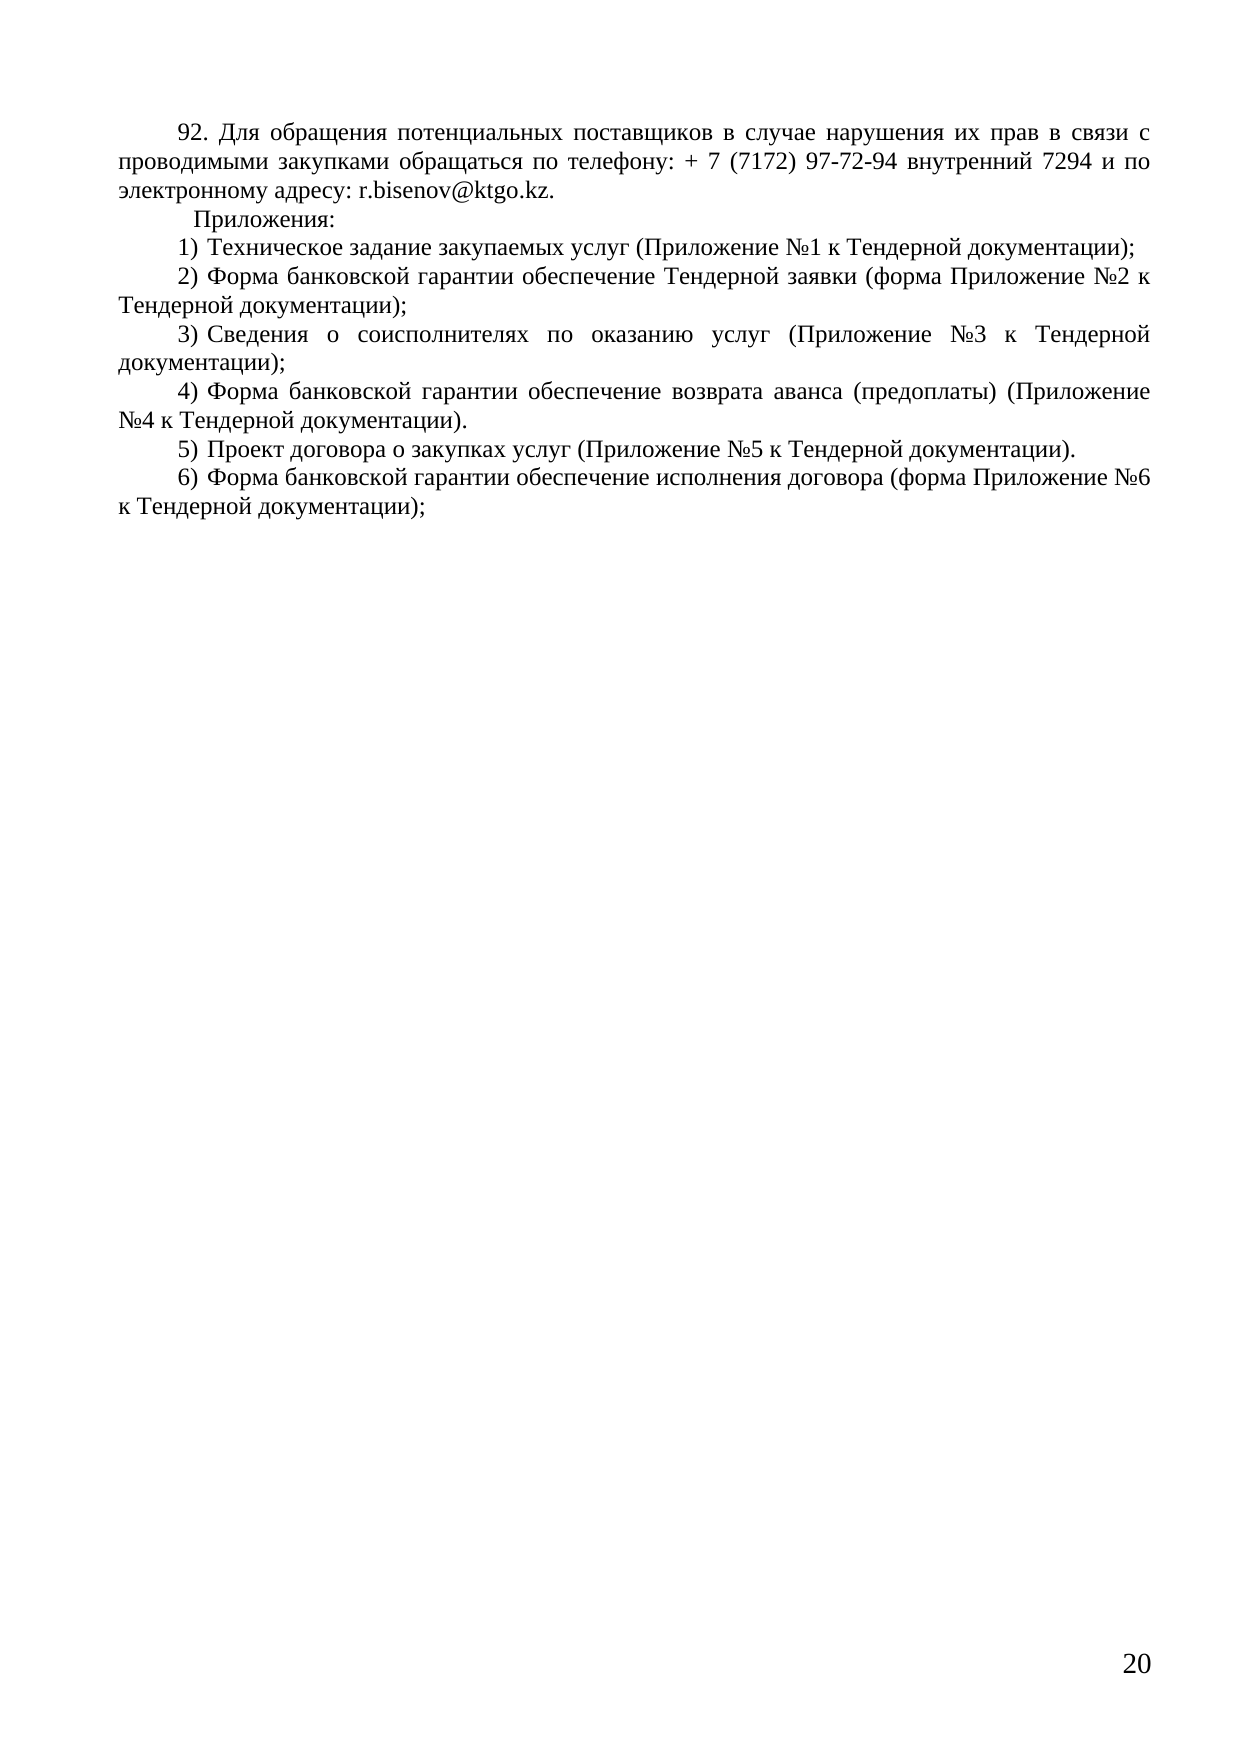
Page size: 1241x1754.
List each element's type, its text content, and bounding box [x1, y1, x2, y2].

list Сведения о соисполнителях по оказанию услуг (Приложение №3 к Тендерной документации); [118, 319, 1152, 376]
text Приложения: [118, 204, 1152, 232]
list Форма банковской гарантии обеспечение Тендерной заявки (форма Приложение №2 к Тендерной документации); [118, 261, 1152, 319]
list Техническое задание закупаемых услуг (Приложение №1 к Тендерной документации); [118, 232, 1152, 261]
list Проект договора о закупках услуг (Приложение №5 к Тендерной документации). [118, 434, 1152, 462]
text 92. Для обращения потенциальных поставщиков в случае нарушения их прав в связи с проводимыми закупками обращаться по телефону: + 7 (7172) 97-72-94 внутренний 7294 и по электронному адресу: r.bisenov@ktgo.kz. [118, 117, 1152, 204]
list Форма банковской гарантии обеспечение возврата аванса (предоплаты) (Приложение №4 к Тендерной документации). [118, 376, 1152, 434]
list Форма банковской гарантии обеспечение исполнения договора (форма Приложение №6 к Тендерной документации); [118, 462, 1152, 520]
